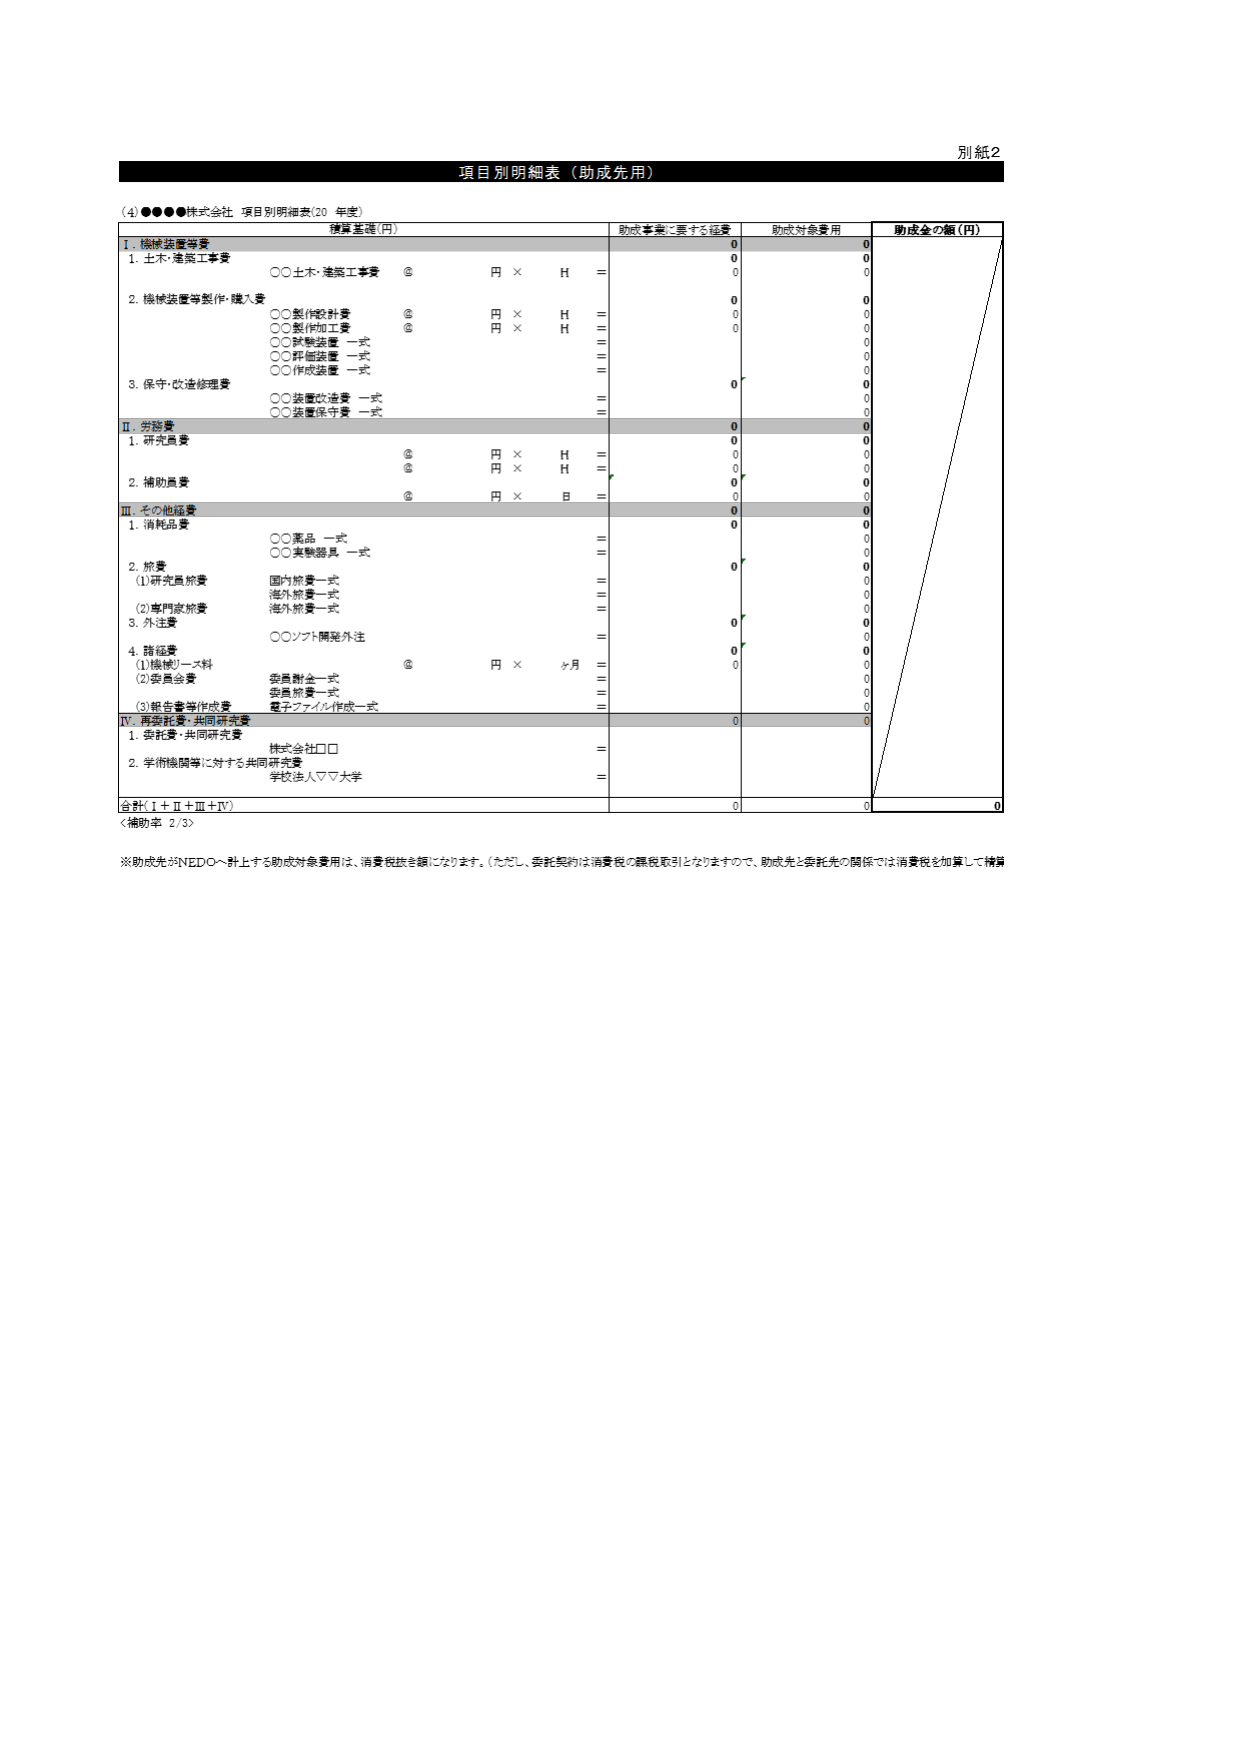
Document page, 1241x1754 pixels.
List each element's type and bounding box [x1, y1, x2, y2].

picture [118, 141, 1005, 873]
